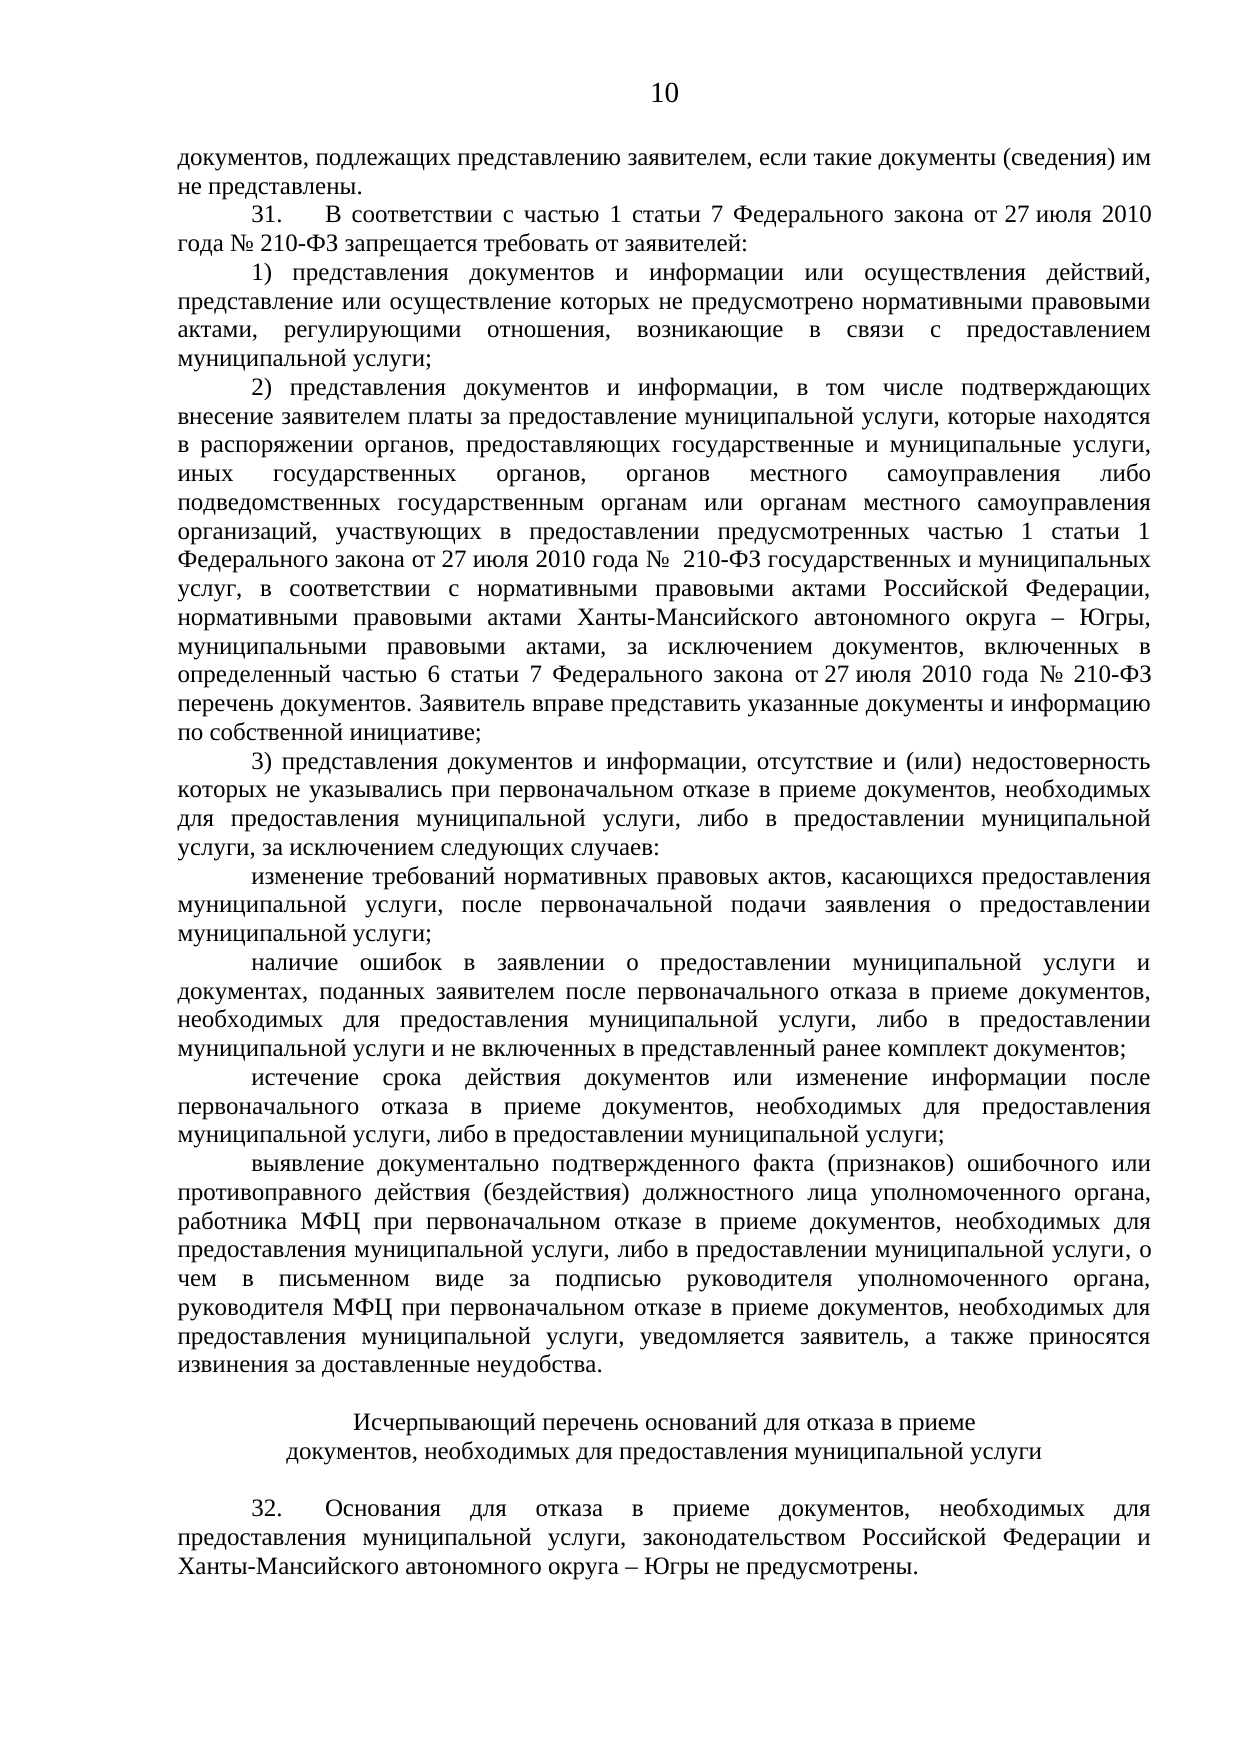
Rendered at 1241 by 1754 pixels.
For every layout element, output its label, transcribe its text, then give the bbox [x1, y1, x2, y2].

text выявление документально подтвержденного факта (признаков) ошибочного или противоправного действия (бездействия) должностного лица уполномоченного органа, работника МФЦ при первоначальном отказе в приеме документов, необходимых для предоставления муниципальной услуги, либо в предоставлении муниципальной услуги, о чем в письменном виде за подписью руководителя уполномоченного органа, руководителя МФЦ при первоначальном отказе в приеме документов, необходимых для предоставления муниципальной услуги, уведомляется заявитель, а также приносятся извинения за доставленные неудобства. [177, 1148, 1152, 1378]
text истечение срока действия документов или изменение информации после первоначального отказа в приеме документов, необходимых для предоставления муниципальной услуги, либо в предоставлении муниципальной услуги; [177, 1062, 1152, 1148]
list Основания для отказа в приеме документов, необходимых для предоставления муниципальной услуги, законодательством Российской Федерации и Ханты-Мансийского автономного округа – Югры не предусмотрены. [177, 1493, 1152, 1579]
text Исчерпывающий перечень оснований для отказа в приеме [177, 1407, 1152, 1436]
list В соответствии с частью 1 статьи 7 Федерального закона от 27 июля 2010 года № 210-ФЗ запрещается требовать от заявителей: [177, 199, 1152, 257]
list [177, 142, 1152, 199]
text наличие ошибок в заявлении о предоставлении муниципальной услуги и документах, поданных заявителем после первоначального отказа в приеме документов, необходимых для предоставления муниципальной услуги, либо в предоставлении муниципальной услуги и не включенных в представленный ранее комплект документов; [177, 947, 1152, 1062]
text 1) представления документов и информации или осуществления действий, представление или осуществление которых не предусмотрено нормативными правовыми актами, регулирующими отношения, возникающие в связи с предоставлением муниципальной услуги; [177, 257, 1152, 372]
text изменение требований нормативных правовых актов, касающихся предоставления муниципальной услуги, после первоначальной подачи заявления о предоставлении муниципальной услуги; [177, 861, 1152, 947]
text документов, необходимых для предоставления муниципальной услуги [177, 1436, 1152, 1464]
text 3) представления документов и информации, отсутствие и (или) недостоверность которых не указывались при первоначальном отказе в приеме документов, необходимых для предоставления муниципальной услуги, либо в предоставлении муниципальной услуги, за исключением следующих случаев: [177, 746, 1152, 861]
text 2) представления документов и информации, в том числе подтверждающих внесение заявителем платы за предоставление муниципальной услуги, которые находятся в распоряжении органов, предоставляющих государственные и муниципальные услуги, иных государственных органов, органов местного самоуправления либо подведомственных государственным органам или органам местного самоуправления организаций, участвующих в предоставлении предусмотренных частью 1 статьи 1 Федерального закона от 27 июля 2010 года № 210-ФЗ государственных и муниципальных услуг, в соответствии с нормативными правовыми актами Российской Федерации, нормативными правовыми актами Ханты-Мансийского автономного округа – Югры, муниципальными правовыми актами, за исключением документов, включенных в определенный частью 6 статьи 7 Федерального закона от 27 июля 2010 года № 210-ФЗ перечень документов. Заявитель вправе представить указанные документы и информацию по собственной инициативе; [177, 372, 1152, 746]
